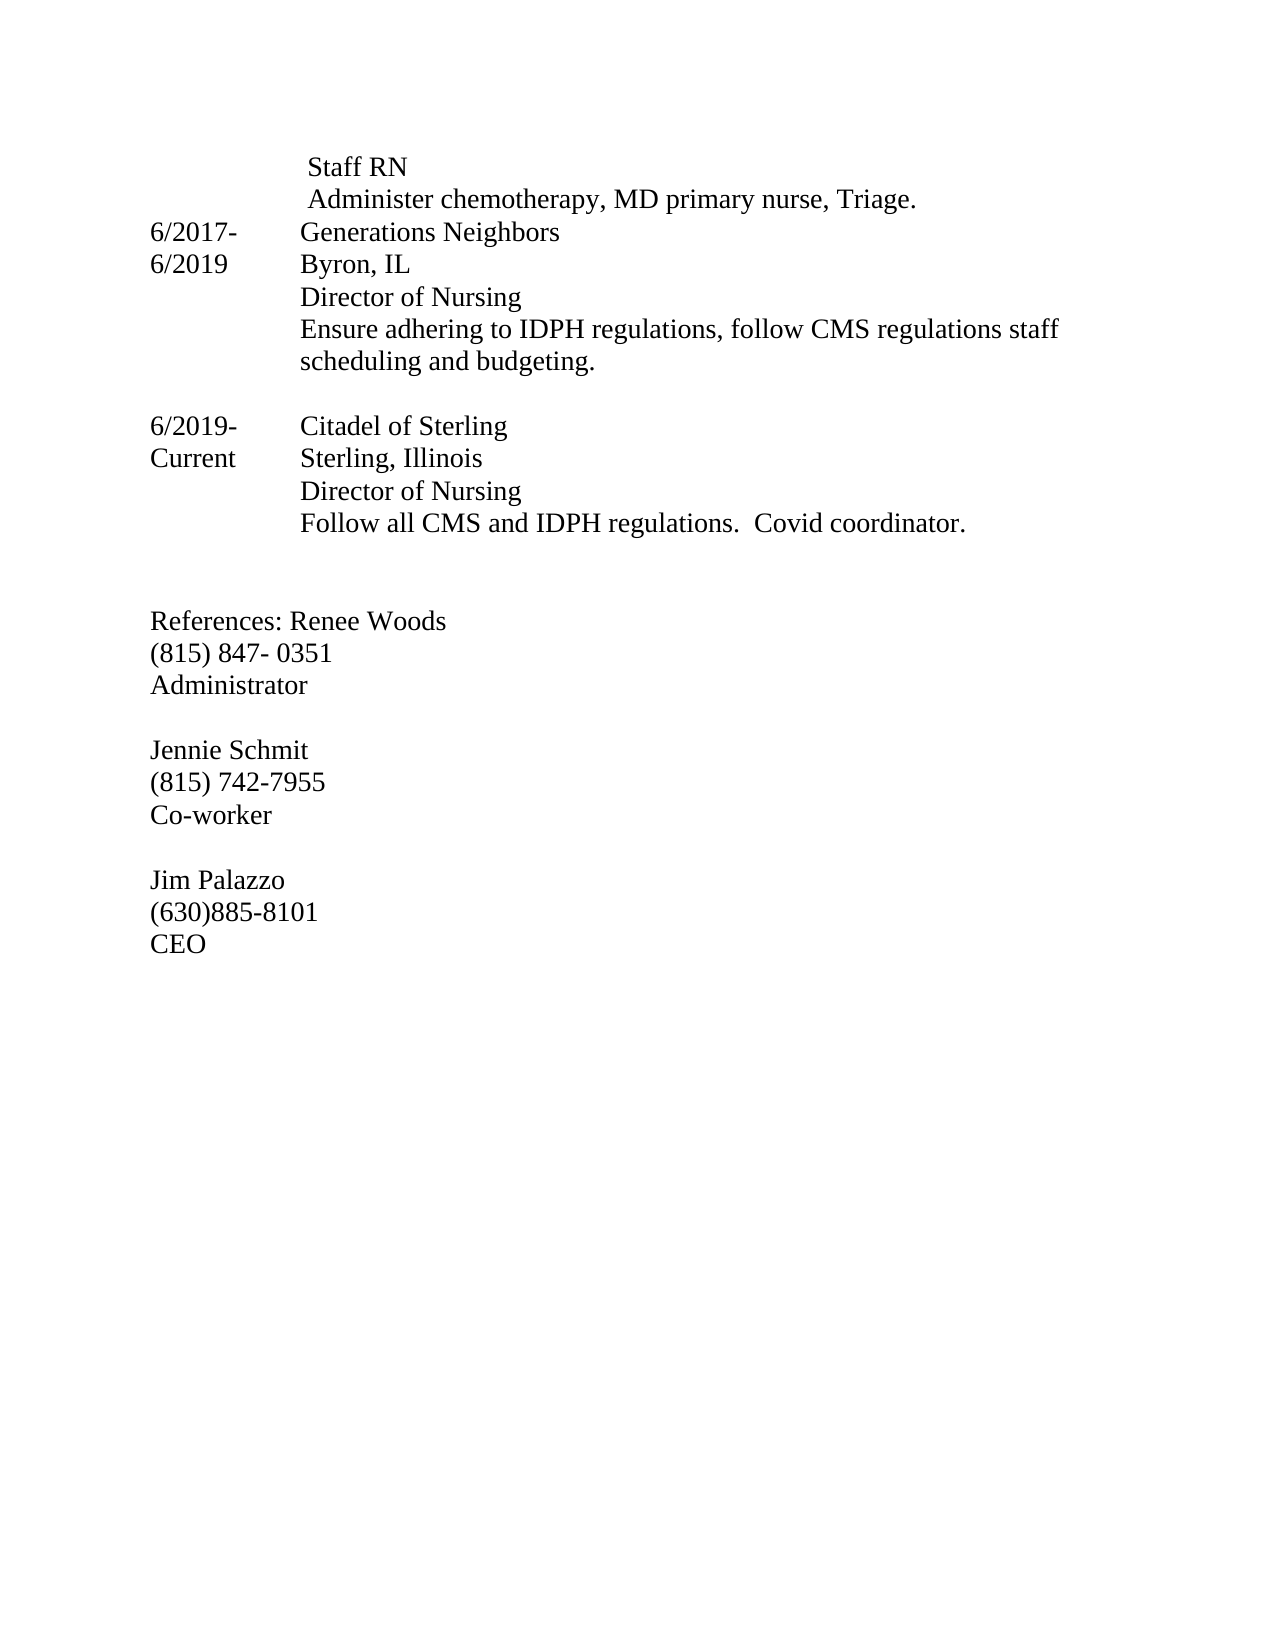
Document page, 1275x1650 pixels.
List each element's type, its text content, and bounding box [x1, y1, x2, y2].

text 6/2019- Citadel of Sterling [150, 409, 1125, 442]
text Director of Nursing [150, 279, 1125, 312]
text (630)885-8101 [150, 895, 1125, 927]
text 6/2019 Byron, IL [150, 247, 1125, 279]
text CEO [150, 927, 1125, 960]
text Jennie Schmit [150, 733, 1125, 766]
text Current Sterling, Illinois [150, 442, 1125, 474]
text Director of Nursing [150, 474, 1125, 506]
text Ensure adhering to IDPH regulations, follow CMS regulations staff scheduling and budgeting. [300, 312, 1125, 377]
text (815) 742-7955 [150, 766, 1125, 798]
text References: Renee Woods [150, 603, 1125, 636]
text Follow all CMS and IDPH regulations. Covid coordinator. [150, 506, 1125, 539]
text Administer chemotherapy, MD primary nurse, Triage. [225, 182, 1125, 215]
text Staff RN [225, 150, 1125, 182]
text (815) 847- 0351 [150, 636, 1125, 668]
text Administrator [150, 668, 1125, 701]
text Co-worker [150, 798, 1125, 830]
text 6/2017- Generations Neighbors [150, 215, 1125, 247]
text Jim Palazzo [150, 863, 1125, 895]
